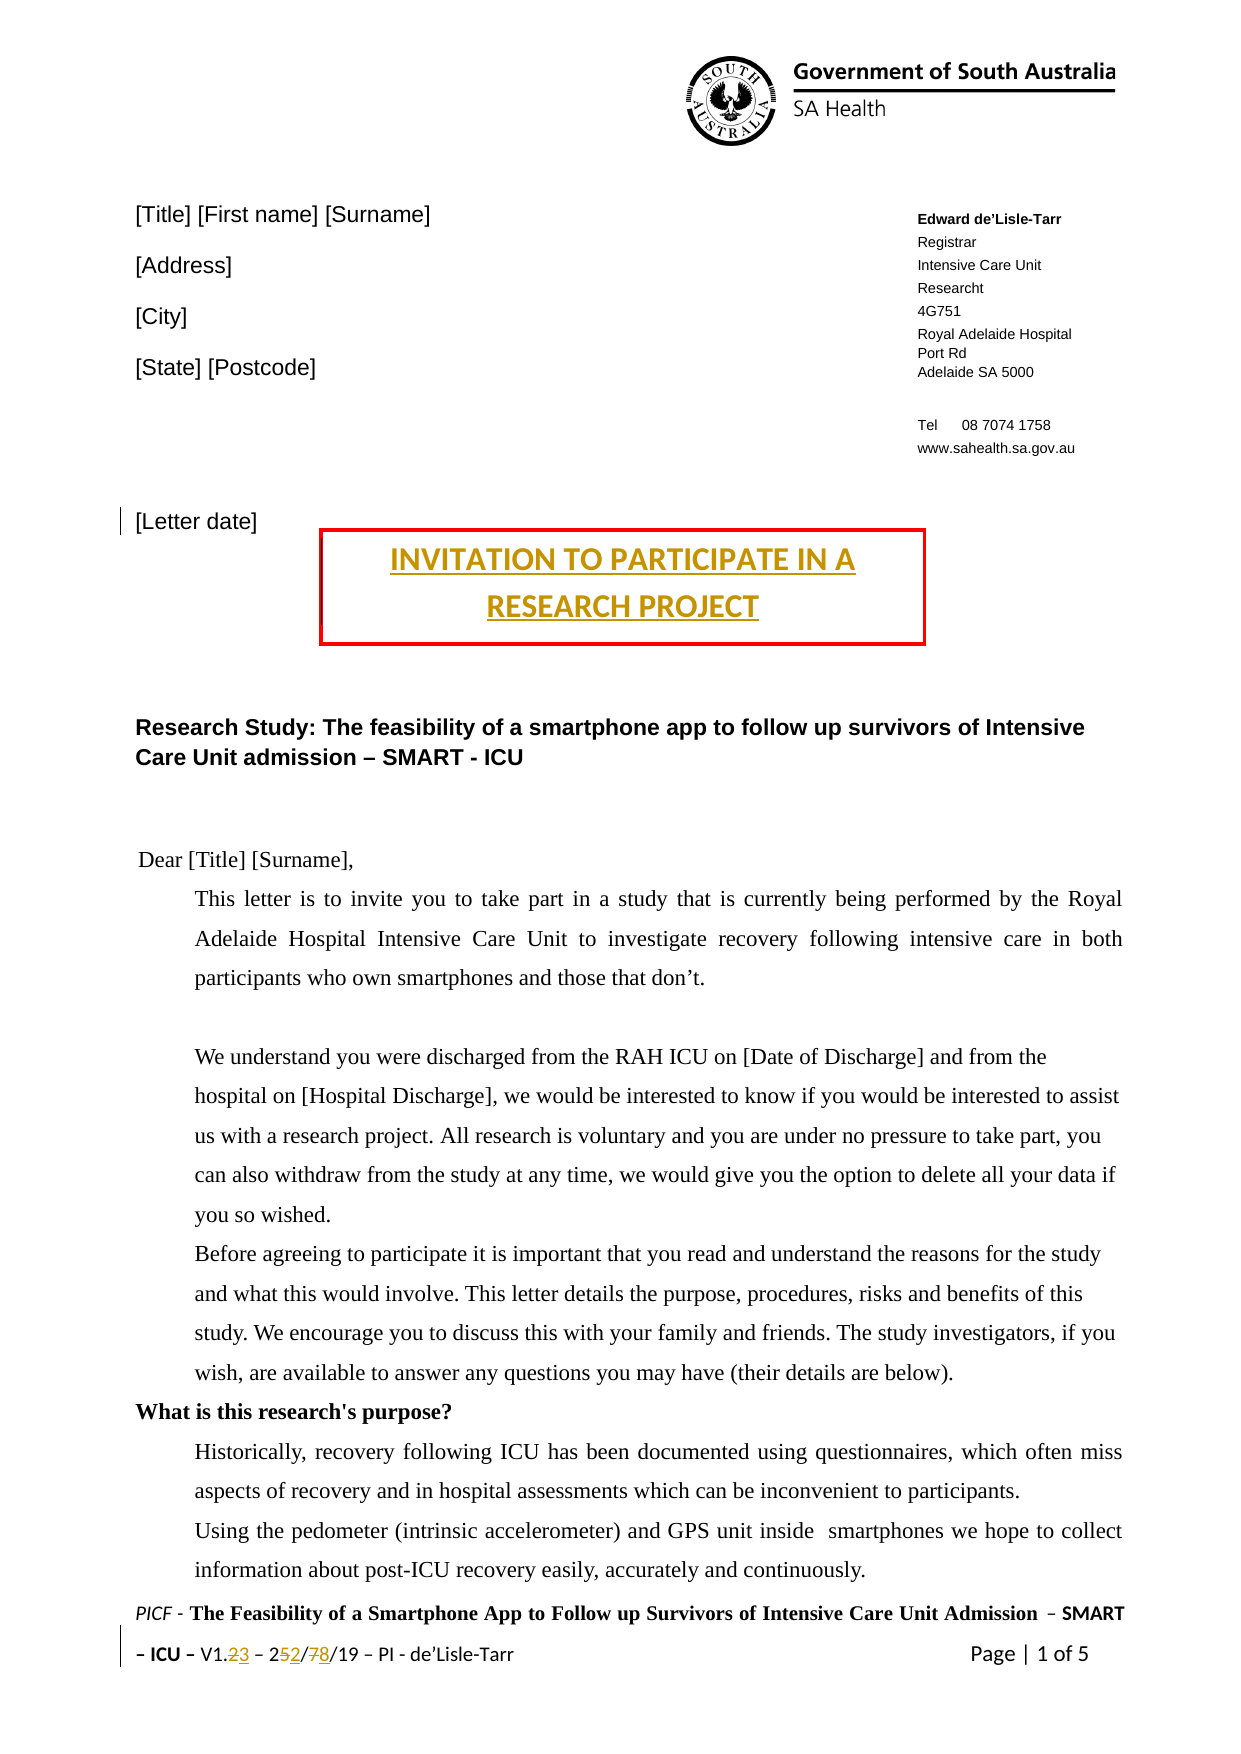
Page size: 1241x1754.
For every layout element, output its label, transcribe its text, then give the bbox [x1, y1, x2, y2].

text Dear [Title] [Surname], [138, 846, 1125, 872]
text What is this research's purpose? [135, 1398, 1124, 1425]
text [Title] [First name] [Surname] [135, 201, 1124, 227]
text Research Study: The feasibility of a smartphone app to follow up survivors of Intensive Care Unit admission – SMART - ICU [135, 713, 1124, 770]
text [State] [Postcode] [135, 354, 1124, 381]
text [Letter date] [135, 507, 1124, 535]
text [Address] [135, 252, 1124, 278]
text Using the pedometer (intrinsic accelerometer) and GPS unit inside smartphones we hope to collect information about post-ICU recovery easily, accurately and continuously. [194, 1517, 1124, 1583]
picture [686, 56, 1116, 146]
text This letter is to invite you to take part in a study that is currently being performed by the Royal Adelaide Hospital Intensive Care Unit to investigate recovery following intensive care in both participants who own smartphones and those that don’t. [194, 885, 1124, 991]
text We understand you were discharged from the RAH ICU on [Date of Discharge] and from the hospital on [Hospital Discharge], we would be interested to know if you would be interested to assist us with a research project. All research is voluntary and you are under no pressure to take part, you can also withdraw from the study at any time, we would give you the option to delete all your data if you so wished. [194, 1043, 1125, 1227]
text Before agreeing to participate it is important that you read and understand the reasons for the study and what this would involve. This letter details the purpose, procedures, risks and benefits of this study. We encourage you to discuss this with your family and friends. The study investigators, if you wish, are available to answer any questions you may have (their details are below). [194, 1241, 1124, 1385]
text Historically, recovery following ICU has been documented using questionnaires, which often miss aspects of recovery and in hospital assessments which can be inconvenient to participants. [194, 1438, 1124, 1504]
text [City] [135, 303, 1124, 329]
